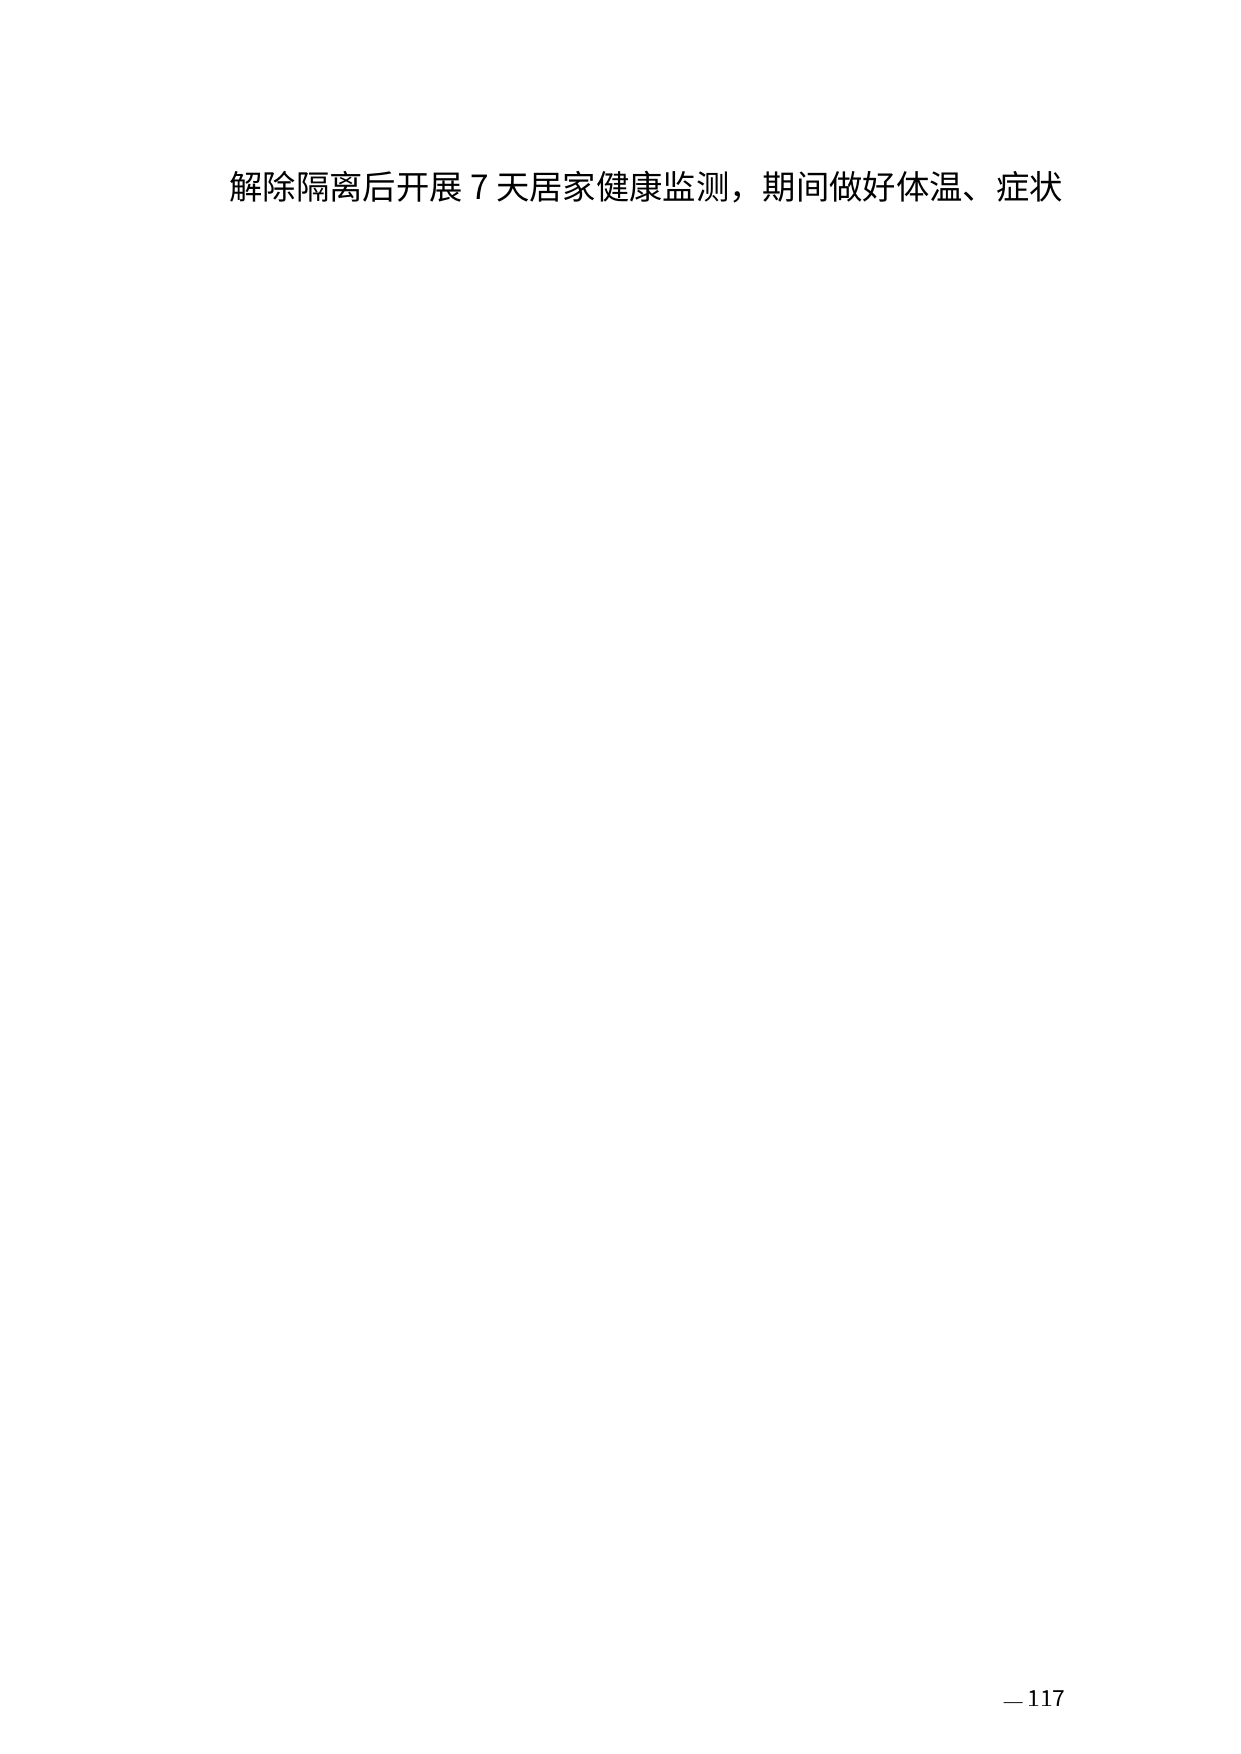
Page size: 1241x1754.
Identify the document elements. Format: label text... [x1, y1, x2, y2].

text 解除隔离后开展 7 天居家健康监测，期间做好体温、症状 [229, 160, 1107, 209]
